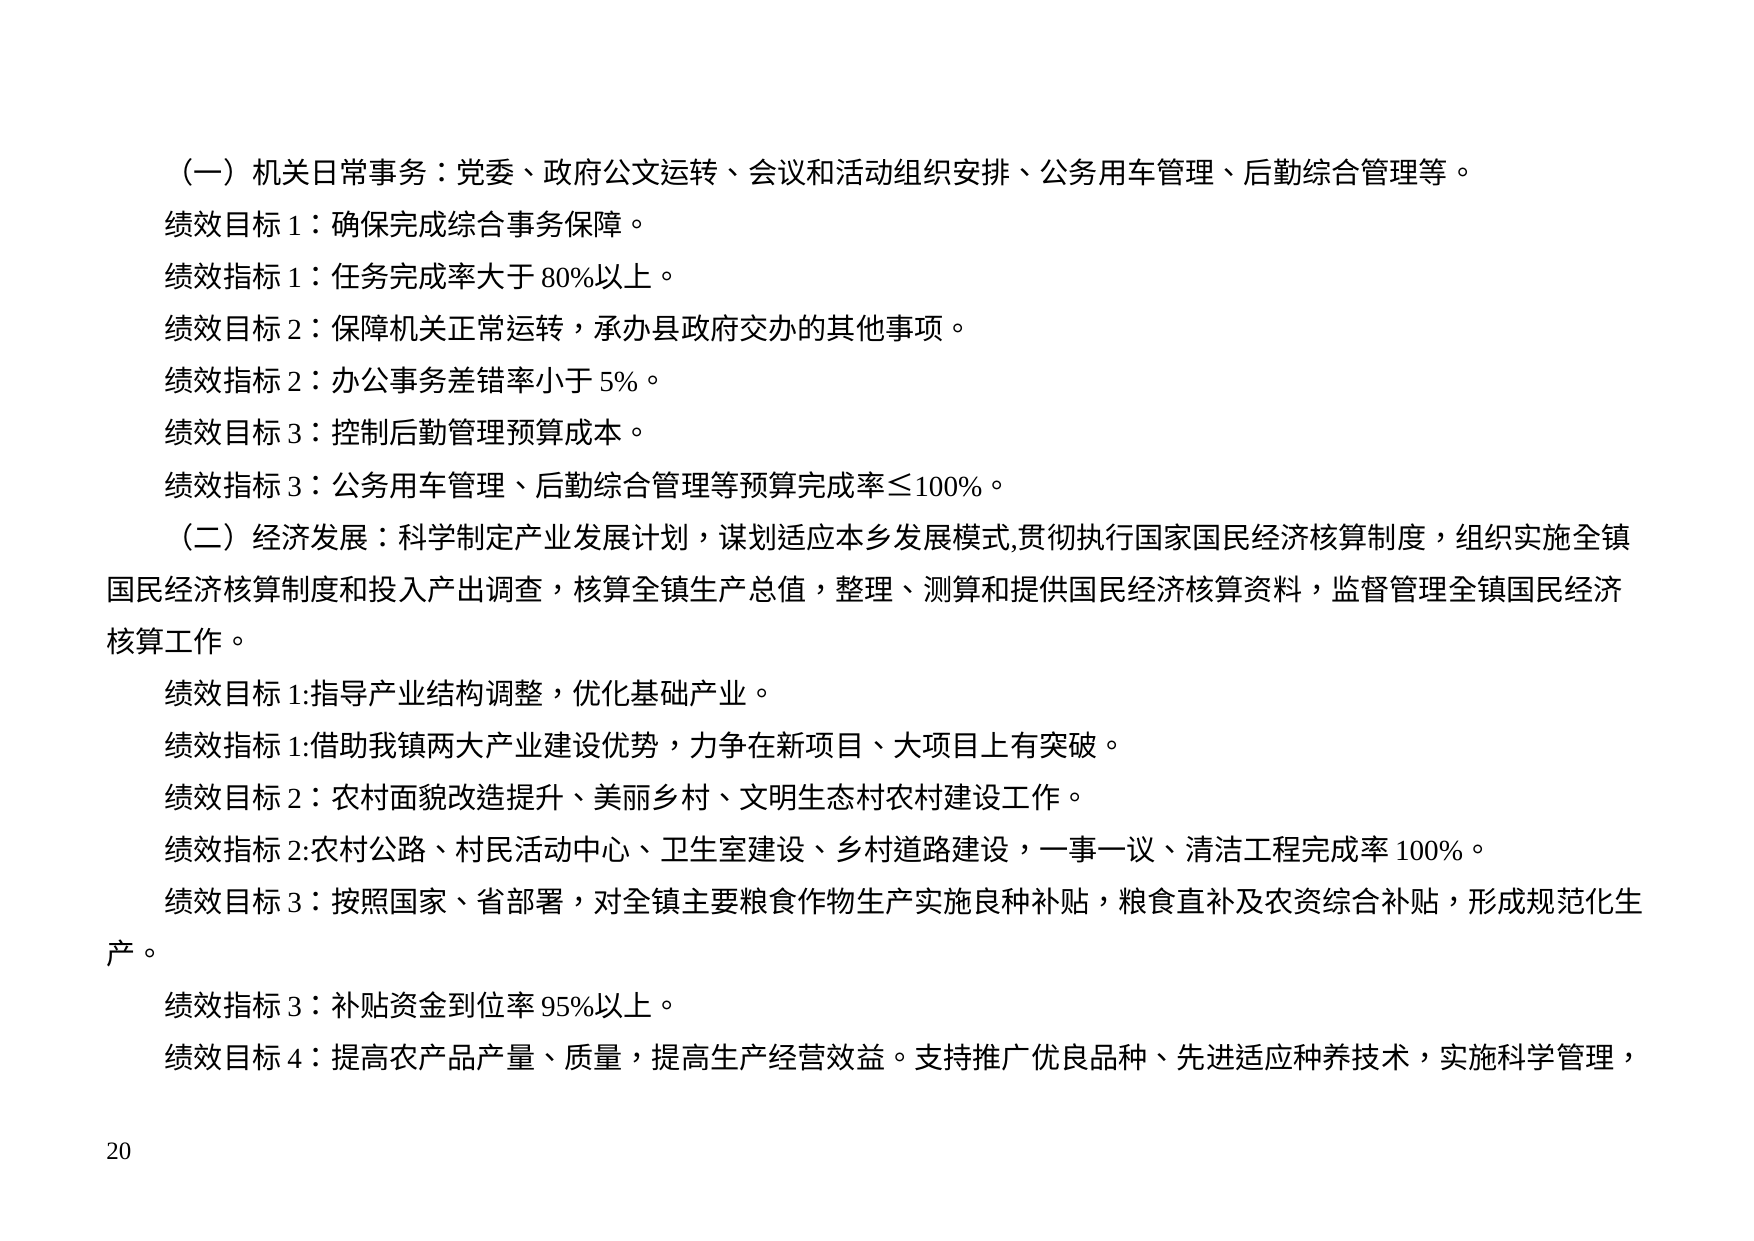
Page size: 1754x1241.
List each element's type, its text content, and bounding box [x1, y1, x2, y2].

text 绩效指标3：公务用车管理、后勤综合管理等预算完成率≤100%。 [106, 454, 1648, 506]
text 绩效指标1:借助我镇两大产业建设优势，力争在新项目、大项目上有突破。 [106, 715, 1648, 767]
text 绩效目标1：确保完成综合事务保障。 [106, 194, 1648, 246]
text 绩效目标1:指导产业结构调整，优化基础产业。 [106, 663, 1648, 715]
text （一）机关日常事务：党委、政府公文运转、会议和活动组织安排、公务用车管理、后勤综合管理等。 [106, 142, 1648, 194]
text 绩效指标2:农村公路、村民活动中心、卫生室建设、乡村道路建设，一事一议、清洁工程完成率100%。 [106, 819, 1648, 871]
text 绩效指标3：补贴资金到位率95%以上。 [106, 975, 1648, 1027]
text 绩效目标2：农村面貌改造提升、美丽乡村、文明生态村农村建设工作。 [106, 767, 1648, 819]
text （二）经济发展：科学制定产业发展计划，谋划适应本乡发展模式,贯彻执行国家国民经济核算制度，组织实施全镇国民经济核算制度和投入产出调查，核算全镇生产总值，整理、测算和提供国民经济核算资料，监督管理全镇国民经济核算工作。 [106, 506, 1648, 663]
text 绩效目标2：保障机关正常运转，承办县政府交办的其他事项。 [106, 298, 1648, 350]
text 绩效指标1：任务完成率大于80%以上。 [106, 246, 1648, 298]
text 绩效指标2：办公事务差错率小于5%。 [106, 350, 1648, 402]
text 绩效目标4：提高农产品产量、质量，提高生产经营效益。支持推广优良品种、先进适应种养技术，实施科学管理， [106, 1027, 1648, 1079]
text 绩效目标3：控制后勤管理预算成本。 [106, 402, 1648, 454]
text 绩效目标3：按照国家、省部署，对全镇主要粮食作物生产实施良种补贴，粮食直补及农资综合补贴，形成规范化生产。 [106, 871, 1648, 975]
